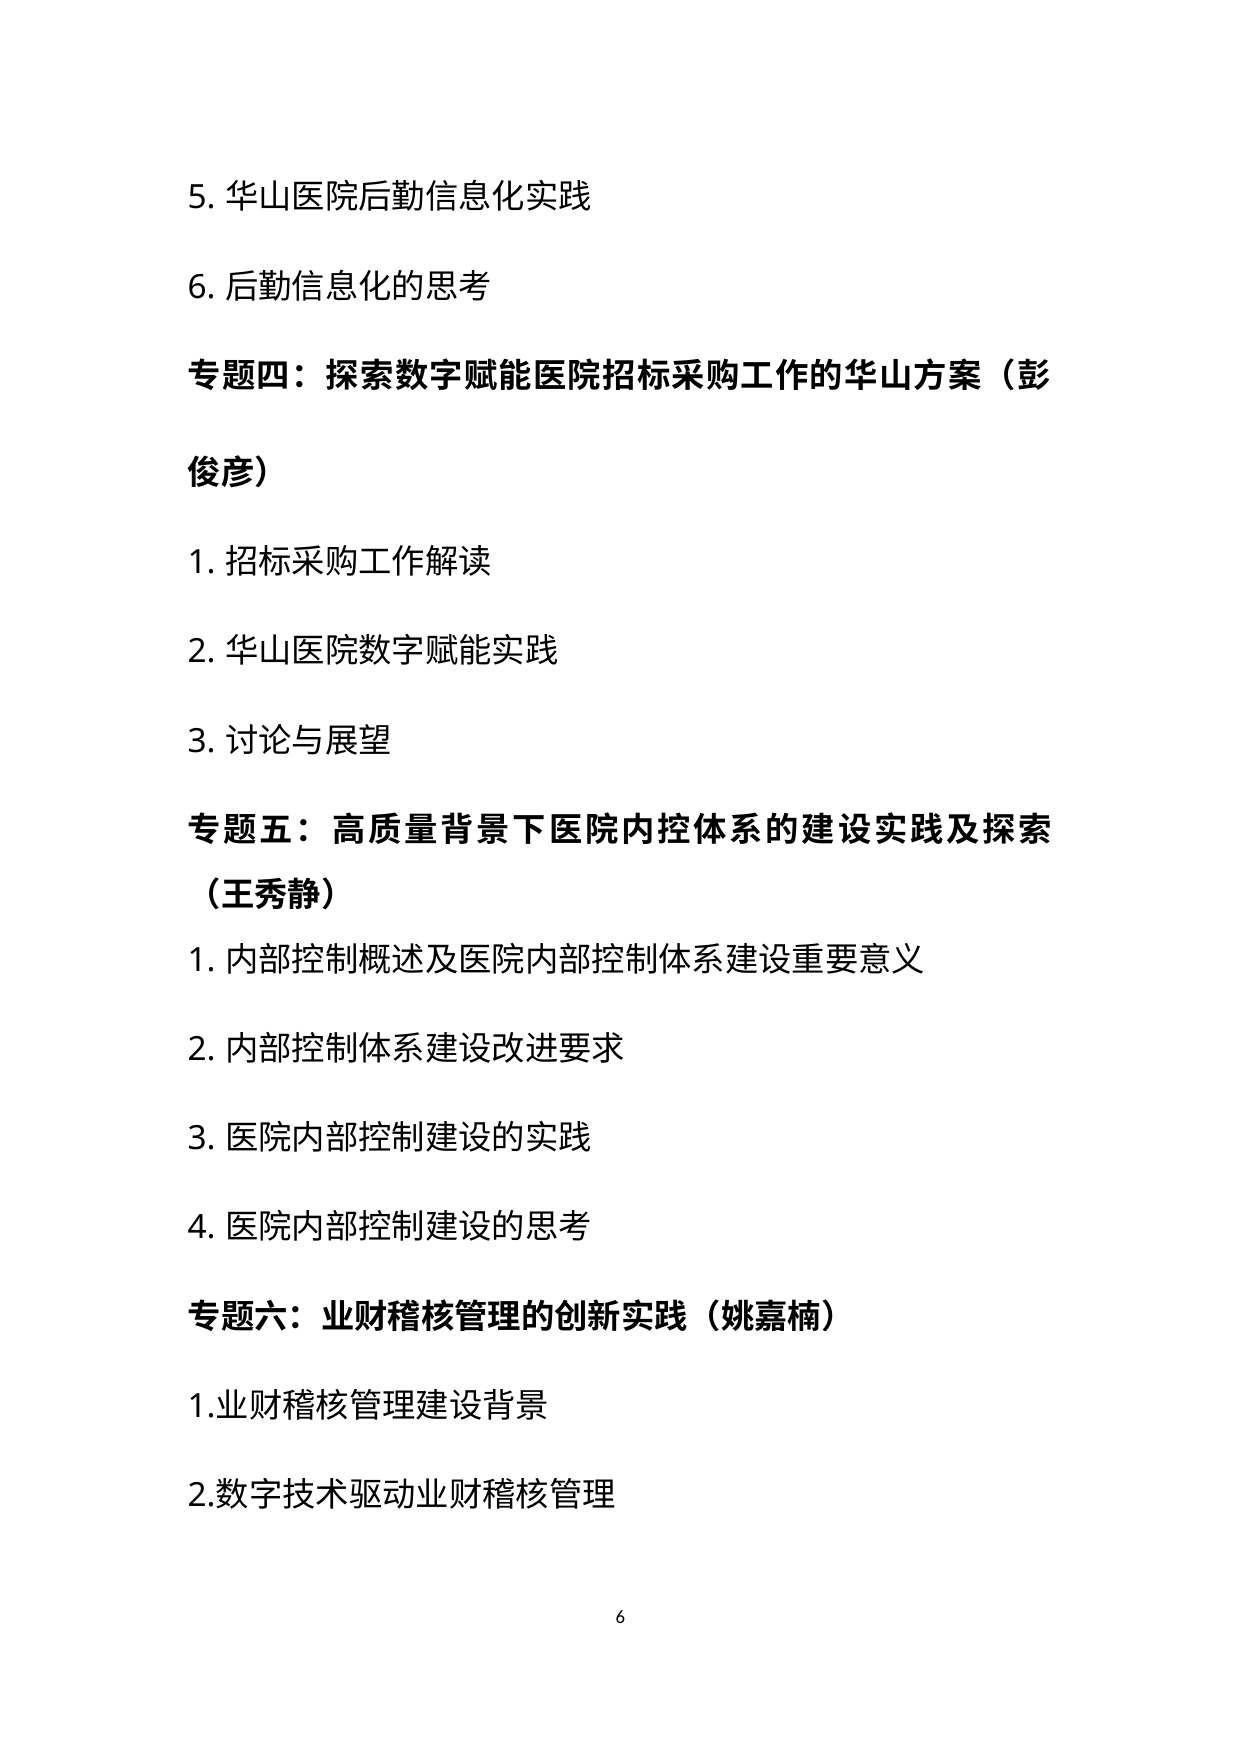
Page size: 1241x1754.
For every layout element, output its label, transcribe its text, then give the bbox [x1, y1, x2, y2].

text 专题六：业财稽核管理的创新实践（姚嘉楠） [187, 1281, 1053, 1346]
text 专题五：高质量背景下医院内控体系的建设实践及探索（王秀静） [187, 794, 1053, 924]
list 讨论与展望 [187, 705, 1053, 770]
text 1.业财稽核管理建设背景 [187, 1370, 1053, 1435]
text 专题四：探索数字赋能医院招标采购工作的华山方案（彭俊彦） [187, 340, 1053, 503]
list 华山医院数字赋能实践 [187, 616, 1053, 681]
text 2.数字技术驱动业财稽核管理 [187, 1459, 1053, 1524]
list 华山医院后勤信息化实践 [187, 162, 1053, 227]
list 后勤信息化的思考 [187, 251, 1053, 316]
list 医院内部控制建设的思考 [187, 1192, 1053, 1257]
list 招标采购工作解读 [187, 527, 1053, 592]
list 内部控制体系建设改进要求 [187, 1013, 1053, 1078]
list 医院内部控制建设的实践 [187, 1103, 1053, 1168]
list 内部控制概述及医院内部控制体系建设重要意义 [187, 924, 1053, 989]
